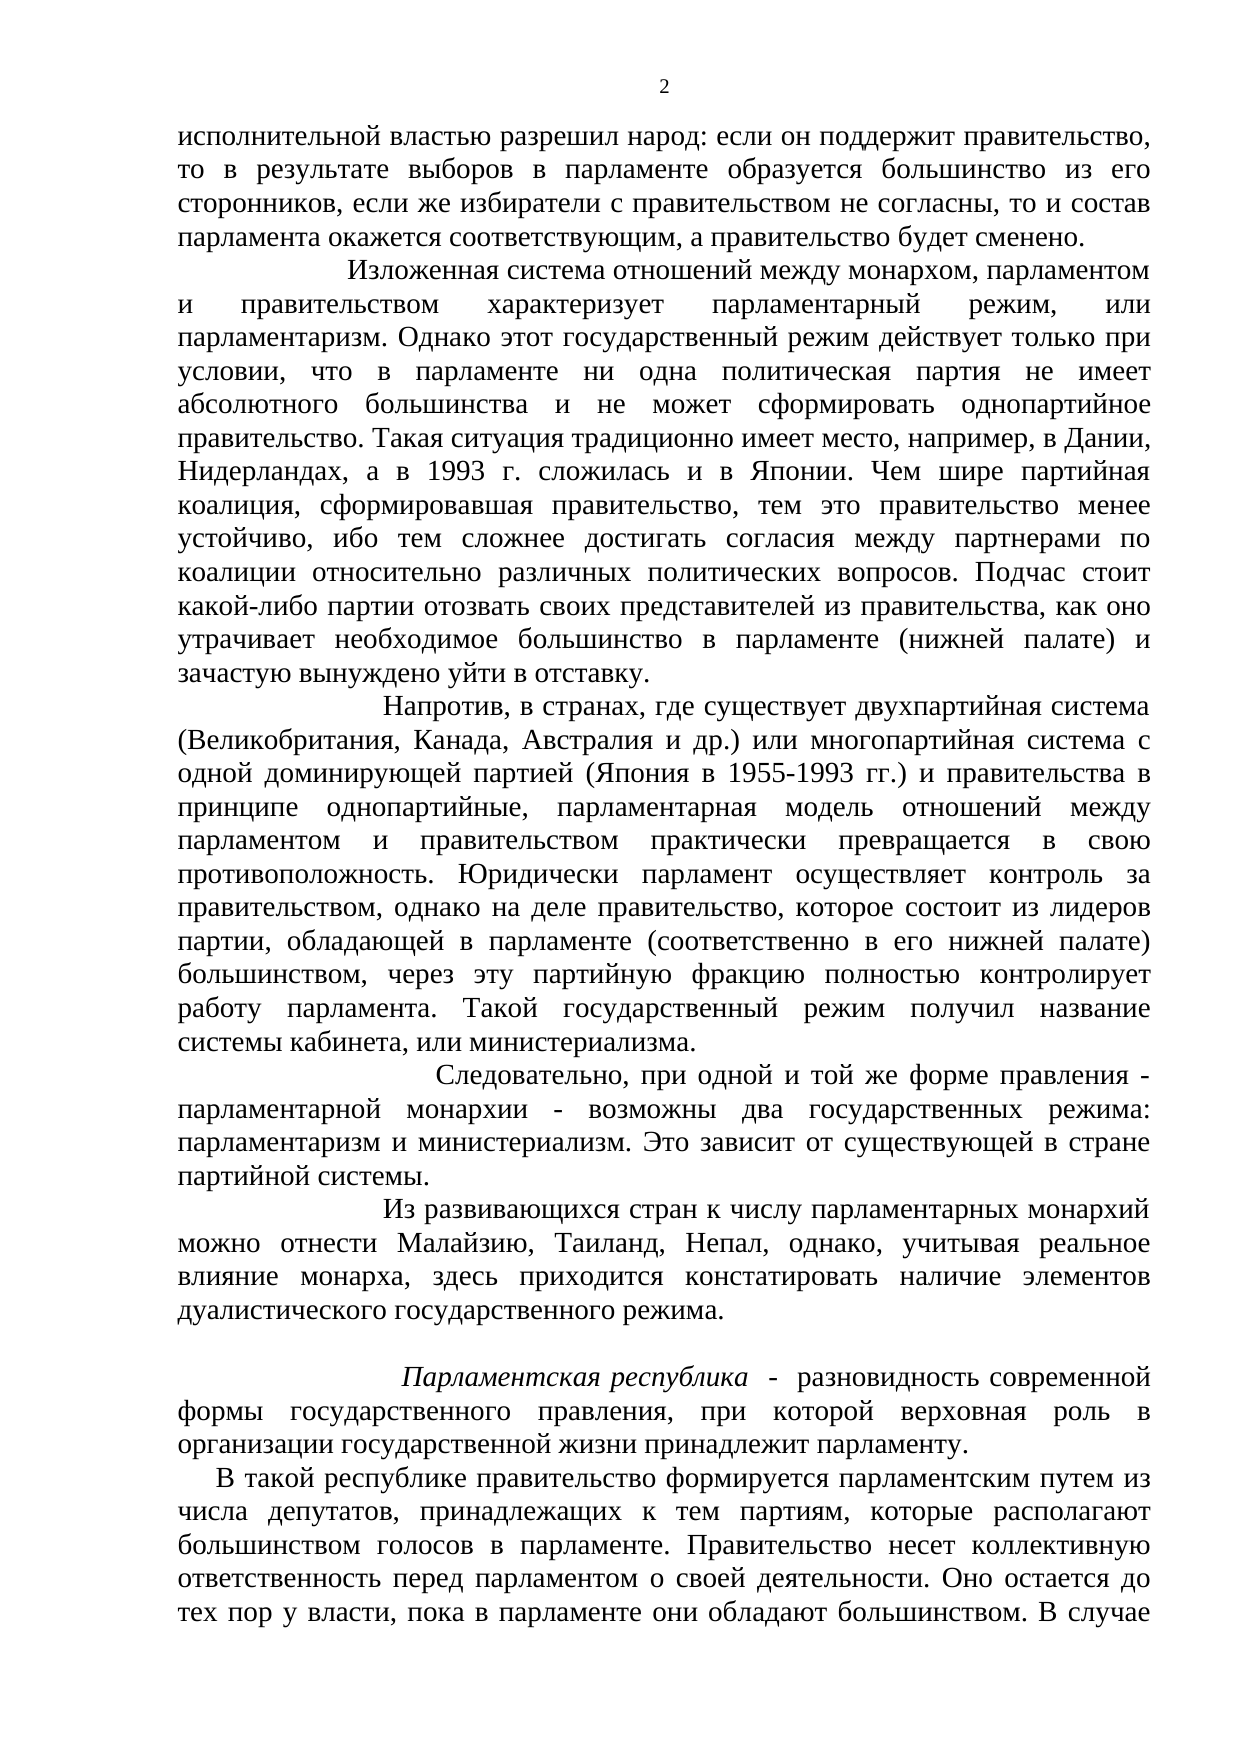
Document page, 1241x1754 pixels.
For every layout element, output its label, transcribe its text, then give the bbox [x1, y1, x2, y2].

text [177, 118, 1152, 252]
text Напротив, в странах, где существует двухпартийная система (Великобритания, Канада, Австралия и др.) или многопартийная система с одной доминирующей партией (Япония в 1955-1993 гг.) и правительства в принципе однопартийные, парламентарная модель отношений между парламентом и правительством практически превращается в свою противоположность. Юридически парламент осуществляет контроль за правительством, однако на деле правительство, которое состоит из лидеров партии, обладающей в парламенте (соответственно в его нижней палате) большинством, через эту партийную фракцию полностью контролирует работу парламента. Такой государственный режим получил название системы кабинета, или министериализма. [177, 688, 1152, 1057]
text Парламентская республика - разновидность современной формы государственного правления, при которой верховная роль в организации государственной жизни принадлежит парламенту. [177, 1359, 1152, 1460]
text Следовательно, при одной и той же форме правления - парламентарной монархии - возможны два государственных режима: парламентаризм и министериализм. Это зависит от существующей в стране партийной системы. [177, 1057, 1152, 1191]
text Из развивающихся стран к числу парламентарных монархий можно отнести Малайзию, Таиланд, Непал, однако, учитывая реальное влияние монарха, здесь приходится констатировать наличие элементов дуалистического государственного режима. [177, 1191, 1152, 1326]
text Изложенная система отношений между монархом, парламентом и правительством характеризует парламентарный режим, или парламентаризм. Однако этот государственный режим действует только при условии, что в парламенте ни одна политическая партия не имеет абсолютного большинства и не может сформировать однопартийное правительство. Такая ситуация традиционно имеет место, например, в Дании, Нидерландах, а в 1993 г. сложилась и в Японии. Чем шире партийная коалиция, сформировавшая правительство, тем это правительство менее устойчиво, ибо тем сложнее достигать согласия между партнерами по коалиции относительно различных политических вопросов. Подчас стоит какой-либо партии отозвать своих представителей из правительства, как оно утрачивает необходимое большинство в парламенте (нижней палате) и зачастую вынуждено уйти в отставку. [177, 252, 1152, 688]
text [177, 1460, 1152, 1627]
